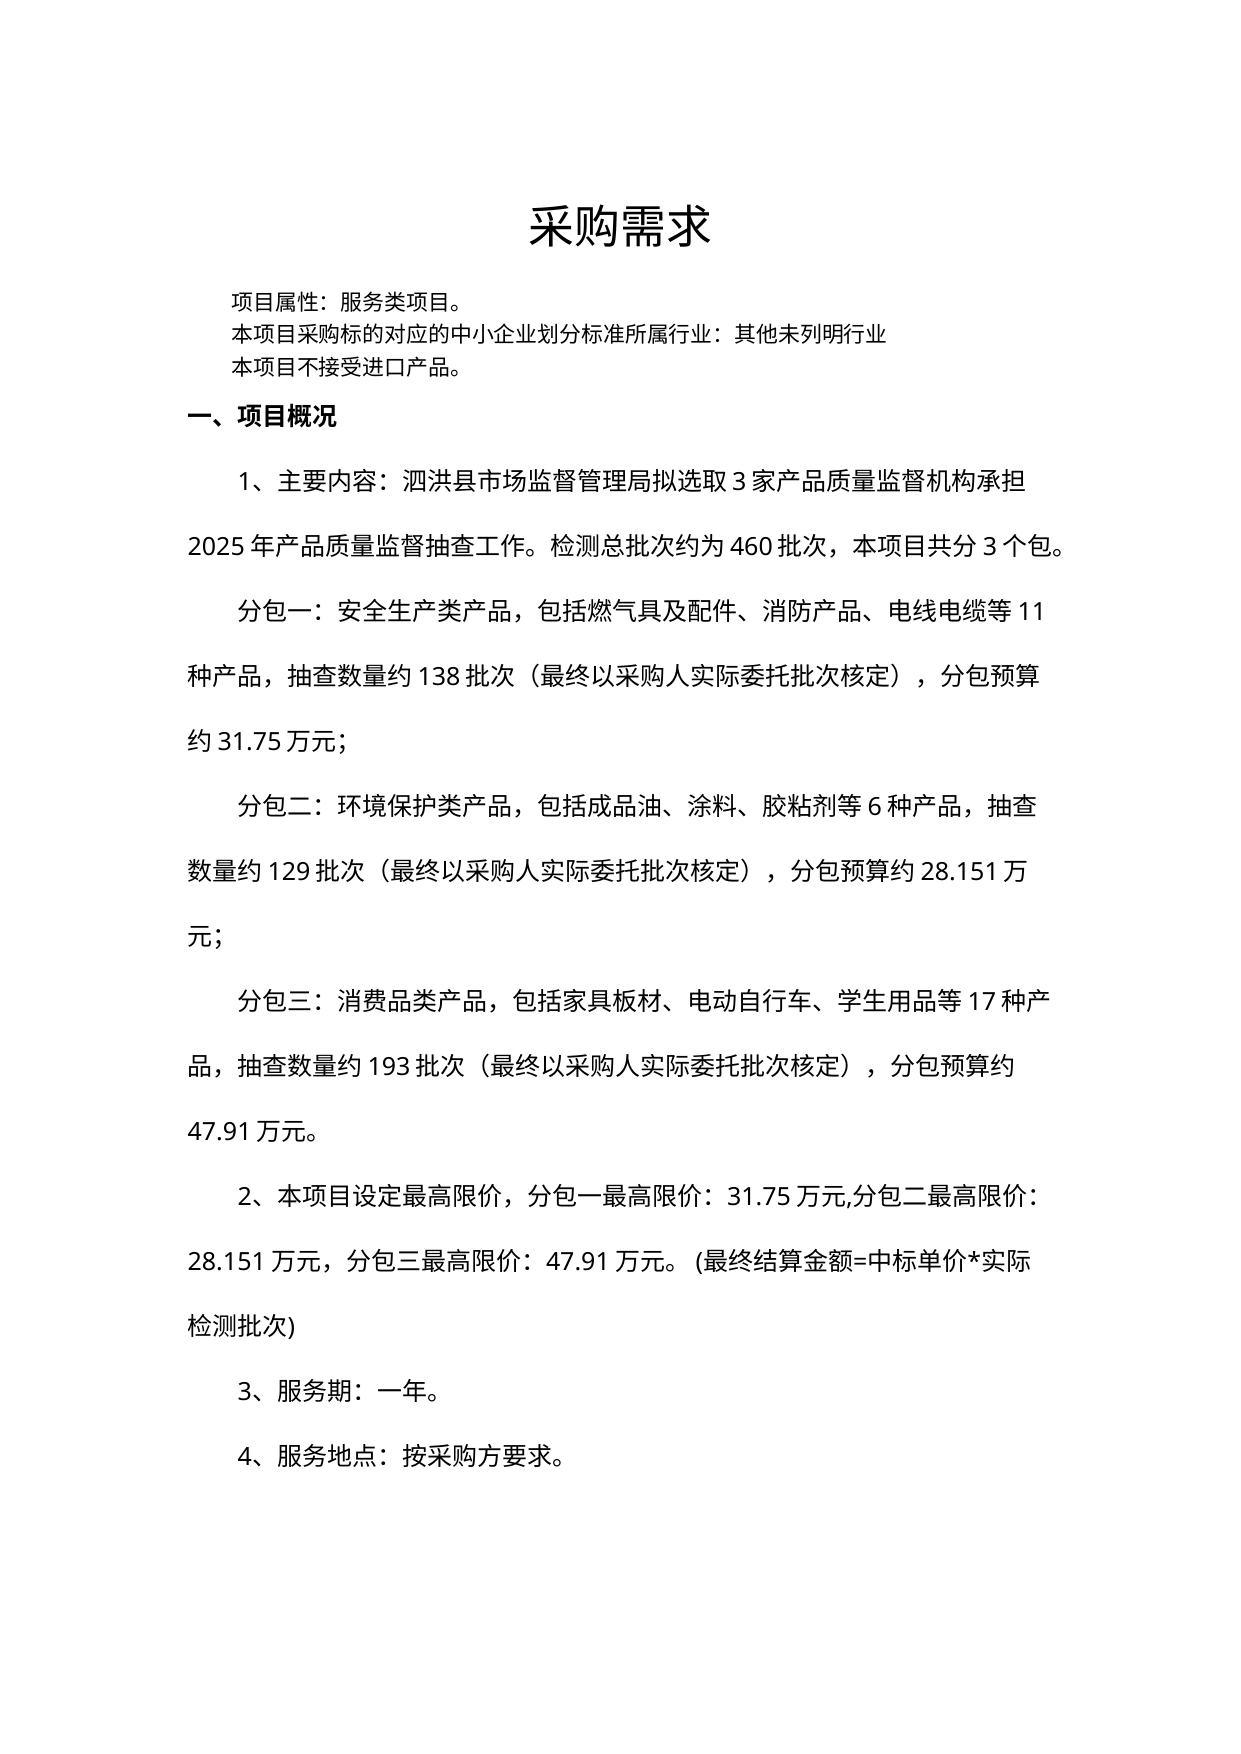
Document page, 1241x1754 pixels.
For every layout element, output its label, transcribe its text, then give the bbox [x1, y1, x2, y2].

text 分包一：安全生产类产品，包括燃气具及配件、消防产品、电线电缆等11种产品，抽查数量约138批次（最终以采购人实际委托批次核定），分包预算约31.75万元； [187, 577, 1053, 772]
text 项目属性：服务类项目。 [187, 284, 1053, 317]
text 本项目不接受进口产品。 [187, 349, 1053, 382]
text 一、项目概况 [187, 382, 1053, 447]
text 1、主要内容：泗洪县市场监督管理局拟选取3家产品质量监督机构承担2025年产品质量监督抽查工作。检测总批次约为460批次，本项目共分3个包。 [187, 447, 1053, 577]
text 分包二：环境保护类产品，包括成品油、涂料、胶粘剂等6种产品，抽查数量约129批次（最终以采购人实际委托批次核定），分包预算约28.151万元； [187, 772, 1053, 967]
text 分包三：消费品类产品，包括家具板材、电动自行车、学生用品等17种产品，抽查数量约193批次（最终以采购人实际委托批次核定），分包预算约47.91万元。 [187, 967, 1053, 1162]
text 本项目采购标的对应的中小企业划分标准所属行业：其他未列明行业 [187, 317, 1053, 349]
text 采购需求 [187, 174, 1053, 272]
text 4、服务地点：按采购方要求。 [187, 1422, 1053, 1487]
text 3、服务期：一年。 [187, 1357, 1053, 1422]
text 2、本项目设定最高限价，分包一最高限价：31.75万元,分包二最高限价：28.151万元，分包三最高限价：47.91万元。 (最终结算金额=中标单价*实际检测批次) [187, 1162, 1053, 1357]
